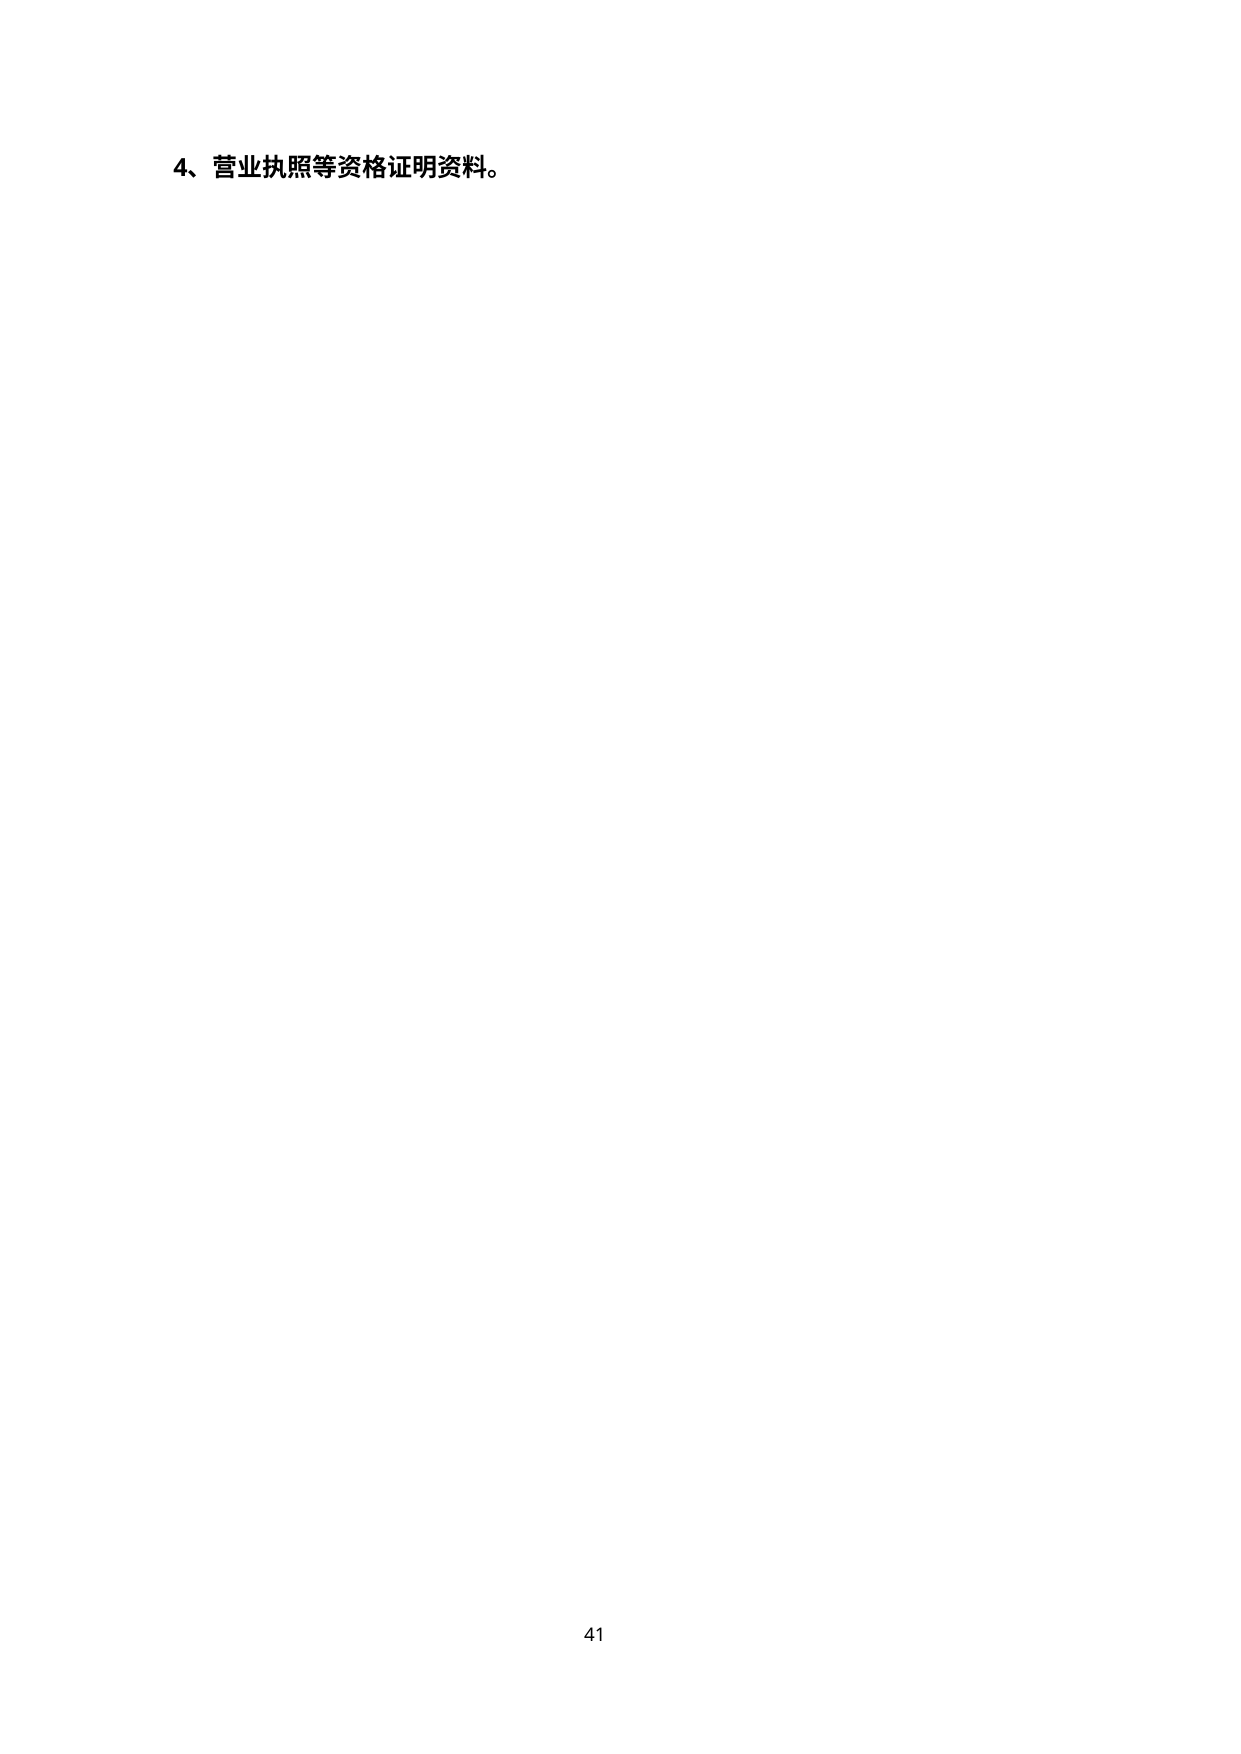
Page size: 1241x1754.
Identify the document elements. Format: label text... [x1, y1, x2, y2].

list 营业执照等资格证明资料。 [123, 148, 1123, 184]
